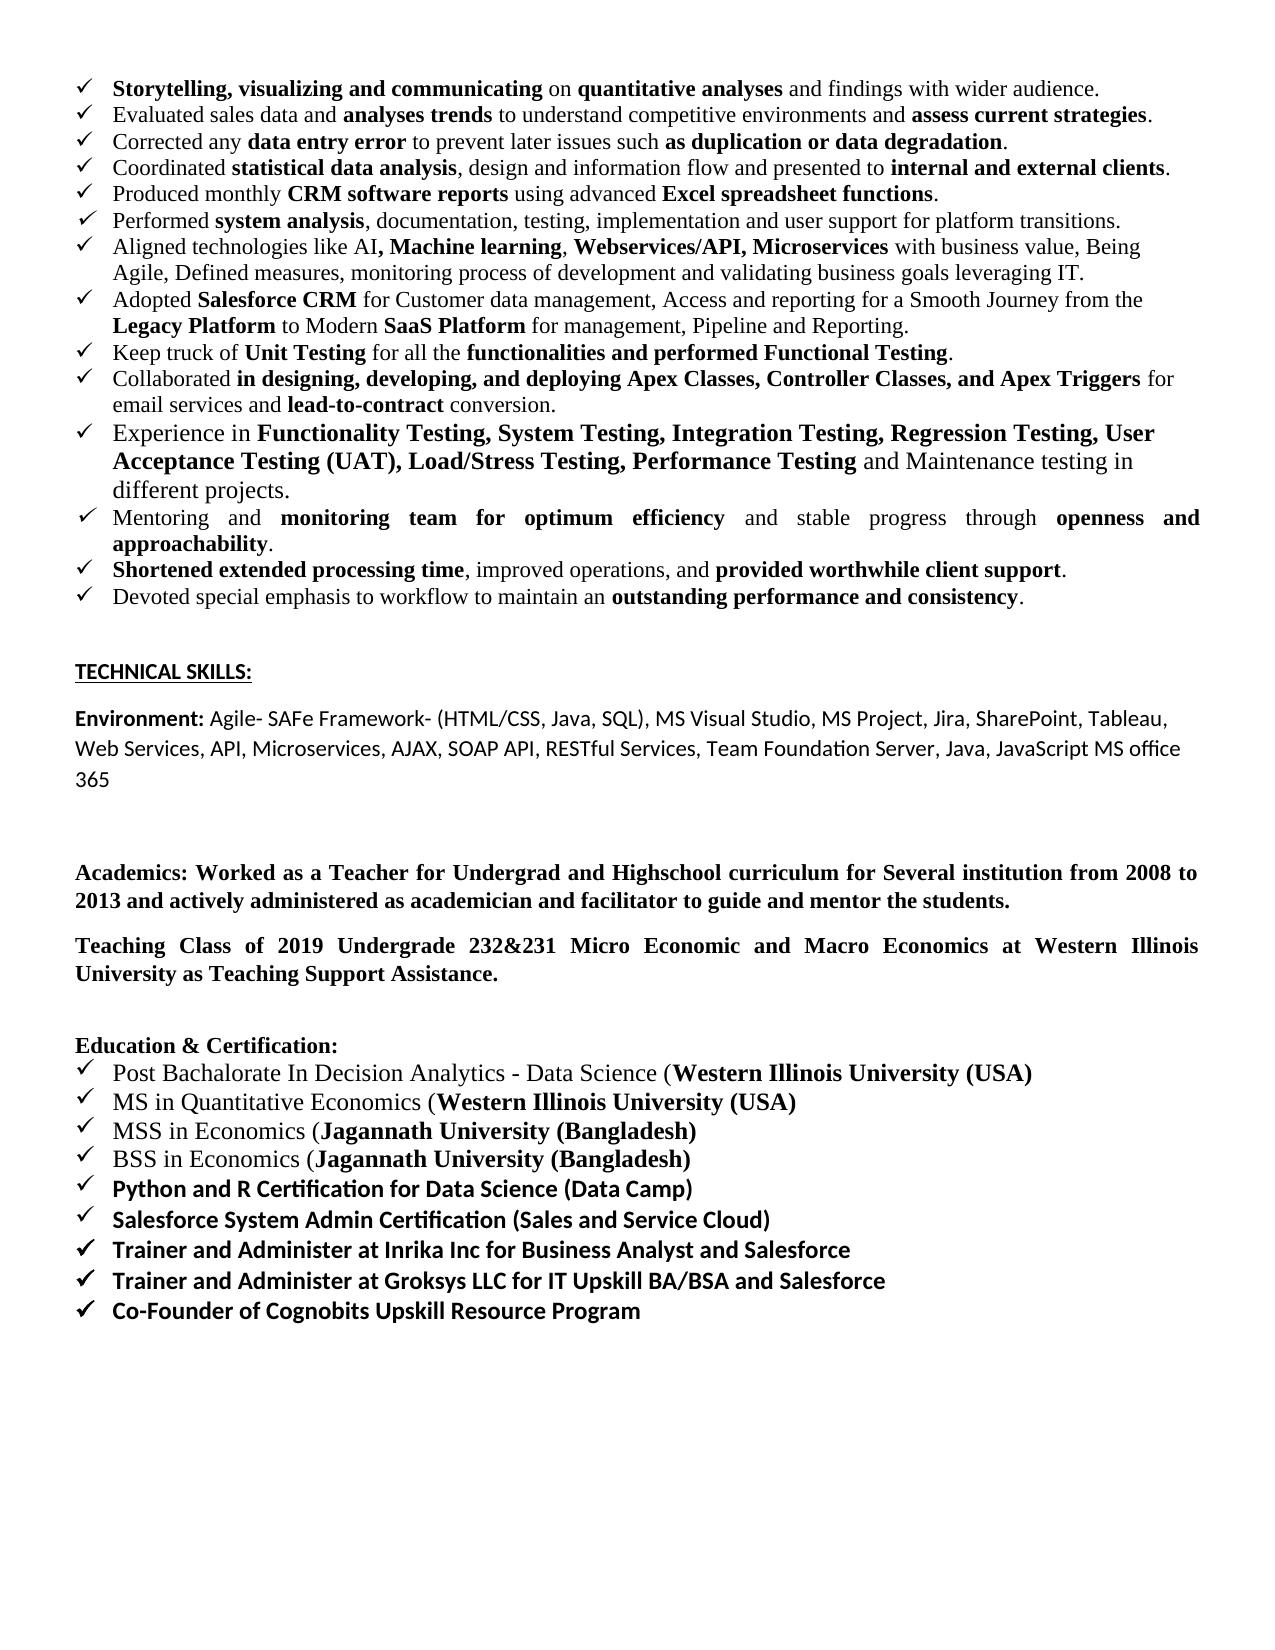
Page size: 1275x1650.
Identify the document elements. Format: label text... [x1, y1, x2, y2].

list Trainer and Administer at Groksys LLC for IT Upskill BA/BSA and Salesforce [75, 1265, 1200, 1295]
list Performed system analysis, documentation, testing, implementation and user support for platform transitions. [75, 207, 1200, 233]
list Coordinated statistical data analysis, design and information flow and presented to internal and external clients. [75, 154, 1200, 180]
list Aligned technologies like AI, Machine learning, Webservices/API, Microservices with business value, Being Agile, Defined measures, monitoring process of development and validating business goals leveraging IT. [75, 233, 1200, 286]
list Collaborated in designing, developing, and deploying Apex Classes, Controller Classes, and Apex Triggers for email services and lead-to-contract conversion. [75, 365, 1200, 418]
list BSS in Economics (Jagannath University (Bangladesh) [75, 1144, 1200, 1173]
list Corrected any data entry error to prevent later issues such as duplication or data degradation. [75, 128, 1200, 154]
list Evaluated sales data and analyses trends to understand competitive environments and assess current strategies. [75, 101, 1200, 128]
list Shortened extended processing time, improved operations, and provided worthwhile client support. [75, 557, 1200, 583]
list MSS in Economics (Jagannath University (Bangladesh) [75, 1116, 1200, 1144]
list MS in Quantitative Economics (Western Illinois University (USA) [75, 1087, 1200, 1116]
list Experience in Functionality Testing, System Testing, Integration Testing, Regression Testing, User Acceptance Testing (UAT), Load/Stress Testing, Performance Testing and Maintenance testing in different projects. [75, 418, 1200, 504]
list Python and R Certification for Data Science (Data Camp) [75, 1173, 1200, 1204]
text Environment: Agile- SAFe Framework- (HTML/CSS, Java, SQL), MS Visual Studio, MS Project, Jira, SharePoint, Tableau, Web Services, API, Microservices, AJAX, SOAP API, RESTful Services, Team Foundation Server, Java, JavaScript MS office 365 [75, 704, 1200, 793]
list Salesforce System Admin Certification (Sales and Service Cloud) [75, 1204, 1200, 1234]
list Adopted Salesforce CRM for Customer data management, Access and reporting for a Smooth Journey from the Legacy Platform to Modern SaaS Platform for management, Pipeline and Reporting. [909, 286, 1200, 338]
list Post Bachalorate In Decision Analytics - Data Science (Western Illinois University (USA) [75, 1058, 1200, 1087]
text Education & Certification: [75, 1032, 1200, 1058]
text Academics: Worked as a Teacher for Undergrad and Highschool curriculum for Several institution from 2008 to 2013 and actively administered as academician and facilitator to guide and mentor the students. [75, 858, 1200, 913]
list Storytelling, visualizing and communicating on quantitative analyses and findings with wider audience. [75, 75, 1200, 101]
list Mentoring and monitoring team for optimum efficiency and stable progress through openness and approachability. [75, 504, 1200, 557]
list Keep truck of Unit Testing for all the functionalities and performed Functional Testing. [75, 338, 1200, 365]
list Produced monthly CRM software reports using advanced Excel spreadsheet functions. [75, 180, 1200, 207]
text TECHNICAL SKILLS: [75, 657, 1200, 686]
text Teaching Class of 2019 Undergrade 232&231 Micro Economic and Macro Economics at Western Illinois University as Teaching Support Assistance. [75, 932, 1200, 987]
list Trainer and Administer at Inrika Inc for Business Analyst and Salesforce [75, 1234, 1200, 1265]
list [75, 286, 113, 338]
list Devoted special emphasis to workflow to maintain an outstanding performance and consistency. [75, 583, 1200, 609]
list Co-Founder of Cognobits Upskill Resource Program [75, 1295, 1200, 1326]
